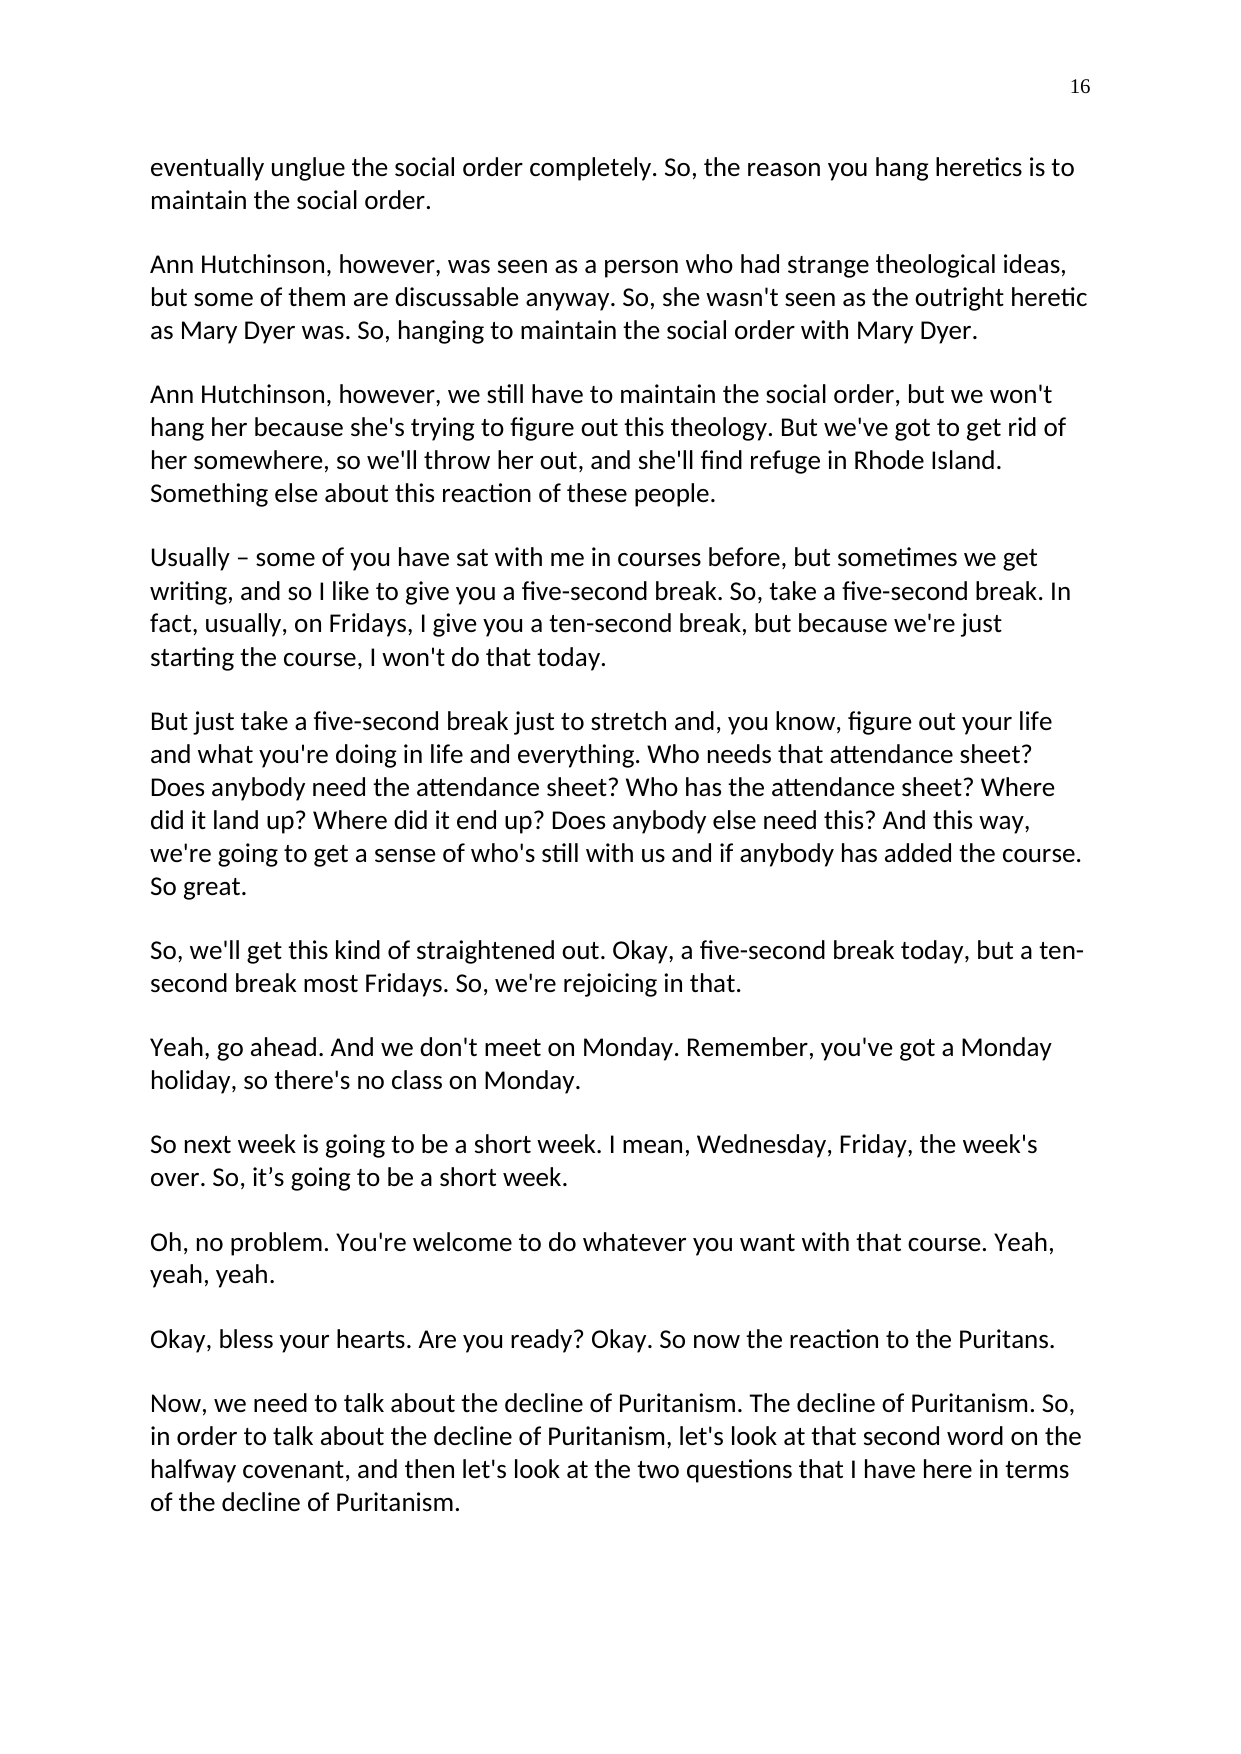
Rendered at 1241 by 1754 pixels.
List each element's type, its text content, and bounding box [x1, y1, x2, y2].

text So next week is going to be a short week. I mean, Wednesday, Friday, the week's over. So, it’s going to be a short week. [150, 1127, 1090, 1193]
text Now, we need to talk about the decline of Puritanism. The decline of Puritanism. So, in order to talk about the decline of Puritanism, let's look at that second word on the halfway covenant, and then let's look at the two questions that I have here in terms of the decline of Puritanism. [150, 1386, 1090, 1518]
text But just take a five-second break just to stretch and, you know, figure out your life and what you're doing in life and everything. Who needs that attendance sheet? Does anybody need the attendance sheet? Who has the attendance sheet? Where did it land up? Where did it end up? Does anybody else need this? And this way, we're going to get a sense of who's still with us and if anybody has added the course. So great. [150, 704, 1090, 902]
text Okay, bless your hearts. Are you ready? Okay. So now the reaction to the Puritans. [150, 1322, 1090, 1355]
text Usually – some of you have sat with me in courses before, but sometimes we get writing, and so I like to give you a five-second break. So, take a five-second break. In fact, usually, on Fridays, I give you a ten-second break, but because we're just starting the course, I won't do that today. [150, 541, 1090, 673]
text Yeah, go ahead. And we don't meet on Monday. Remember, you've got a Monday holiday, so there's no class on Monday. [150, 1030, 1090, 1096]
text Oh, no problem. You're welcome to do whatever you want with that course. Yeah, yeah, yeah. [150, 1225, 1090, 1291]
text Ann Hutchinson, however, we still have to maintain the social order, but we won't hang her because she's trying to figure out this theology. But we've got to get rid of her somewhere, so we'll throw her out, and she'll find refuge in Rhode Island. Something else about this reaction of these people. [150, 377, 1090, 509]
text Ann Hutchinson, however, was seen as a person who had strange theological ideas, but some of them are discussable anyway. So, she wasn't seen as the outright heretic as Mary Dyer was. So, hanging to maintain the social order with Mary Dyer. [150, 247, 1090, 346]
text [150, 150, 1090, 216]
text So, we'll get this kind of straightened out. Okay, a five-second break today, but a ten-second break most Fridays. So, we're rejoicing in that. [150, 933, 1090, 999]
